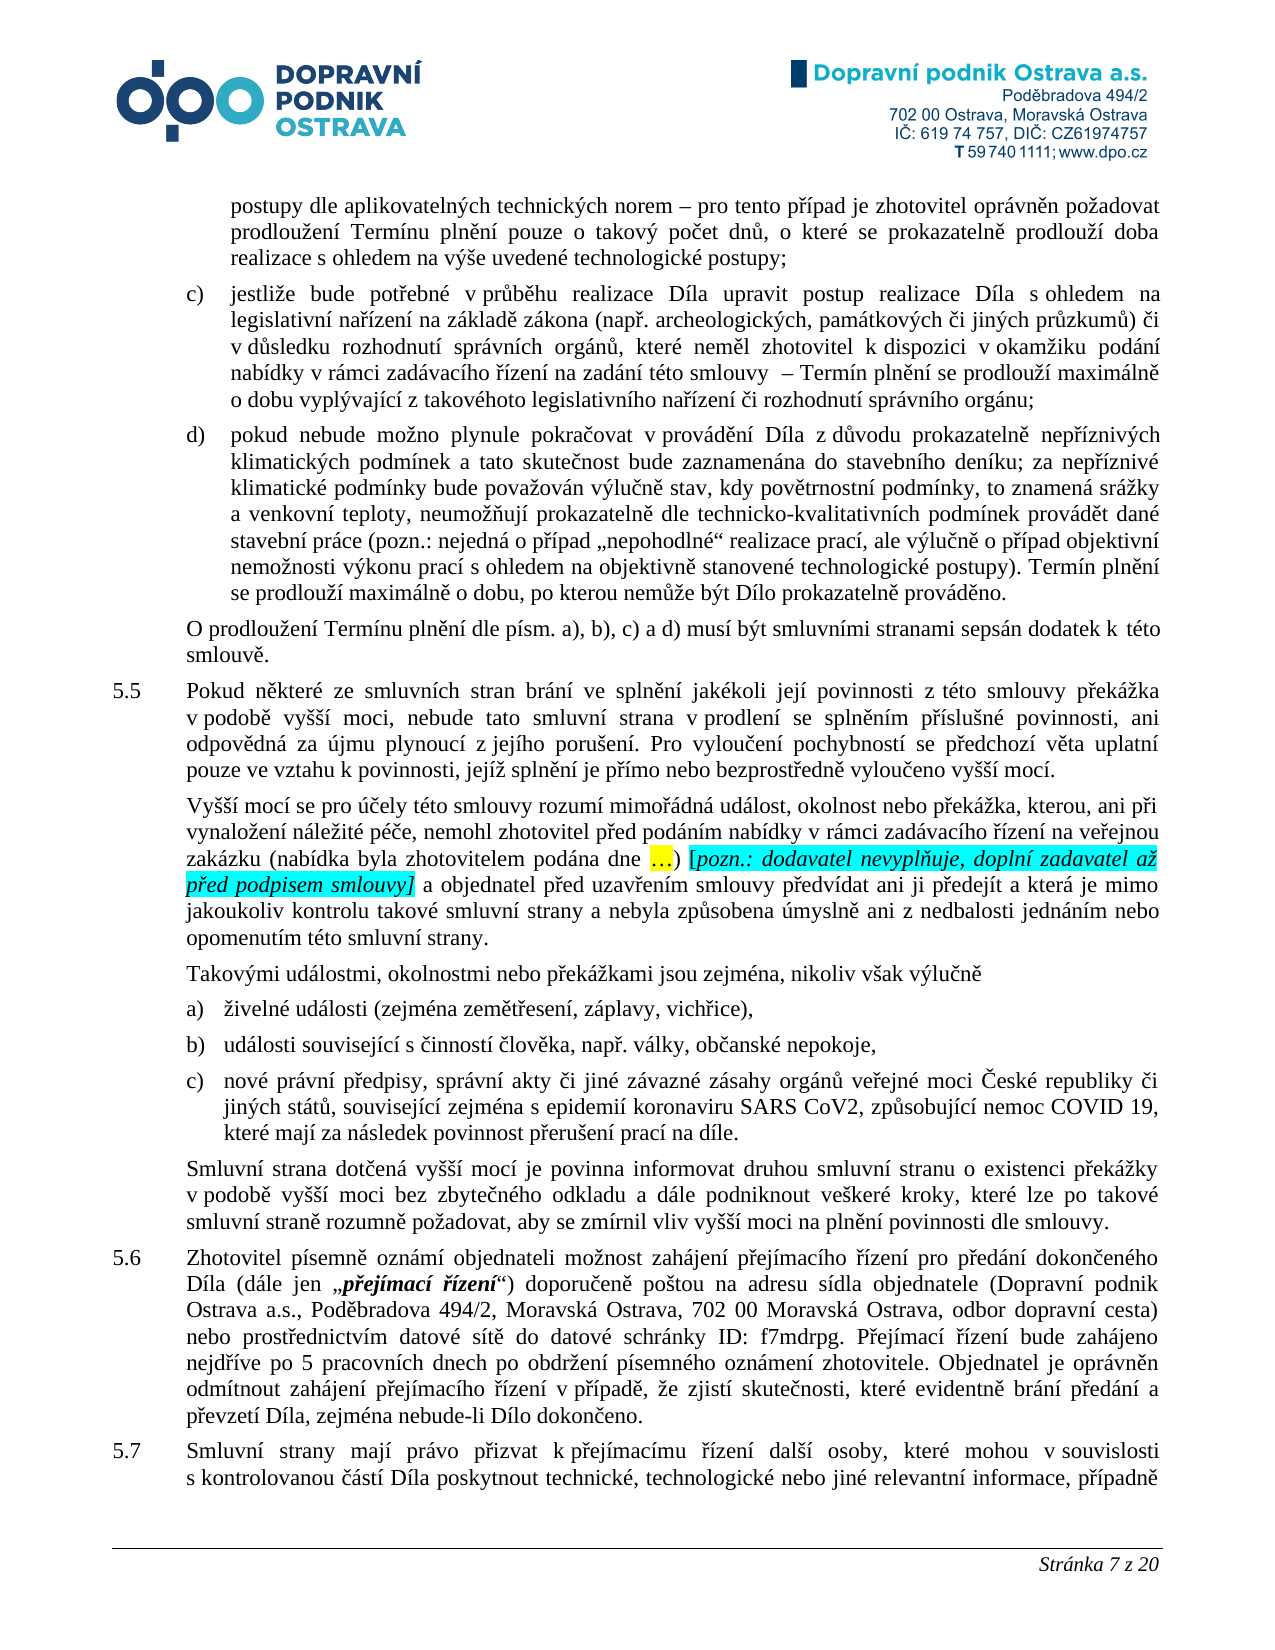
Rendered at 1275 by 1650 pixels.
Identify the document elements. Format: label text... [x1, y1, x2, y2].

text O prodloužení Termínu plnění dle písm. a), b), c) a d) musí být smluvními stranami sepsán dodatek k této smlouvě. [186, 615, 1161, 668]
picture [791, 60, 1147, 161]
list Zhotovitel písemně oznámí objednateli možnost zahájení přejímacího řízení pro předání dokončeného Díla (dále jen „přejímací řízení“) doporučeně poštou na adresu sídla objednatele (Dopravní podnik Ostrava a.s., Poděbradova 494/2, Moravská Ostrava, 702 00 Moravská Ostrava, odbor dopravní cesta) nebo prostřednictvím datové sítě do datové schránky ID: f7mdrpg. Přejímací řízení bude zahájeno nejdříve po 5 pracovních dnech po obdržení písemného oznámení zhotovitele. Objednatel je oprávněn odmítnout zahájení přejímacího řízení v případě, že zjistí skutečnosti, které evidentně brání předání a převzetí Díla, zejména nebude-li Dílo dokončeno. [112, 1244, 1160, 1428]
list nové právní předpisy, správní akty či jiné závazné zásahy orgánů veřejné moci České republiky či jiných států, související zejména s epidemií koronaviru SARS CoV2, způsobující nemoc COVID 19, které mají za následek povinnost přerušení prací na díle. [186, 1067, 1160, 1146]
list pokud nebude možno plynule pokračovat v provádění Díla z důvodu prokazatelně nepříznivých klimatických podmínek a tato skutečnost bude zaznamenána do stavebního deníku; za nepříznivé klimatické podmínky bude považován výlučně stav, kdy povětrnostní podmínky, to znamená srážky a venkovní teploty, neumožňují prokazatelně dle technicko-kvalitativních podmínek provádět dané stavební práce (pozn.: nejedná o případ „nepohodlné“ realizace prací, ale výlučně o případ objektivní nemožnosti výkonu prací s ohledem na objektivně stanovené technologické postupy). Termín plnění se prodlouží maximálně o dobu, po kterou nemůže být Dílo prokazatelně prováděno. [186, 421, 1161, 606]
text Smluvní strana dotčená vyšší mocí je povinna informovat druhou smluvní stranu o existenci překážky v podobě vyšší moci bez zbytečného odkladu a dále podniknout veškeré kroky, které lze po takové smluvní straně rozumně požadovat, aby se zmírnil vliv vyšší moci na plnění povinnosti dle smlouvy. [186, 1155, 1160, 1234]
picture [116, 60, 423, 142]
list Pokud některé ze smluvních stran brání ve splnění jakékoli její povinnosti z této smlouvy překážka v podobě vyšší moci, nebude tato smluvní strana v prodlení se splněním příslušné povinnosti, ani odpovědná za újmu plynoucí z jejího porušení. Pro vyloučení pochybností se předchozí věta uplatní pouze ve vztahu k povinnosti, jejíž splnění je přímo nebo bezprostředně vyloučeno vyšší mocí. [112, 677, 1160, 783]
list živelné události (zejména zemětřesení, záplavy, vichřice), [186, 995, 1160, 1022]
list události související s činností člověka, např. války, občanské nepokoje, [186, 1031, 1160, 1057]
list Takovými událostmi, okolnostmi nebo překážkami jsou zejména, nikoliv však výlučně [186, 959, 1160, 986]
list Vyšší mocí se pro účely této smlouvy rozumí mimořádná událost, okolnost nebo překážka, kterou, ani při vynaložení náležité péče, nemohl zhotovitel před podáním nabídky v rámci zadávacího řízení na veřejnou zakázku (nabídka byla zhotovitelem podána dne …) [pozn.: dodavatel nevyplňuje, doplní zadavatel až před podpisem smlouvy] a objednatel před uzavřením smlouvy předvídat ani ji předejít a která je mimo jakoukoliv kontrolu takové smluvní strany a nebyla způsobena úmyslně ani z nedbalosti jednáním nebo opomenutím této smluvní strany. [186, 792, 1160, 950]
list jestliže bude potřebné v průběhu realizace Díla upravit postup realizace Díla s ohledem na legislativní nařízení na základě zákona (např. archeologických, památkových či jiných průzkumů) či v důsledku rozhodnutí správních orgánů, které neměl zhotovitel k dispozici v okamžiku podání nabídky v rámci zadávacího řízení na zadání této smlouvy – Termín plnění se prodlouží maximálně o dobu vyplývající z takovéhoto legislativního nařízení či rozhodnutí správního orgánu; [186, 280, 1161, 412]
